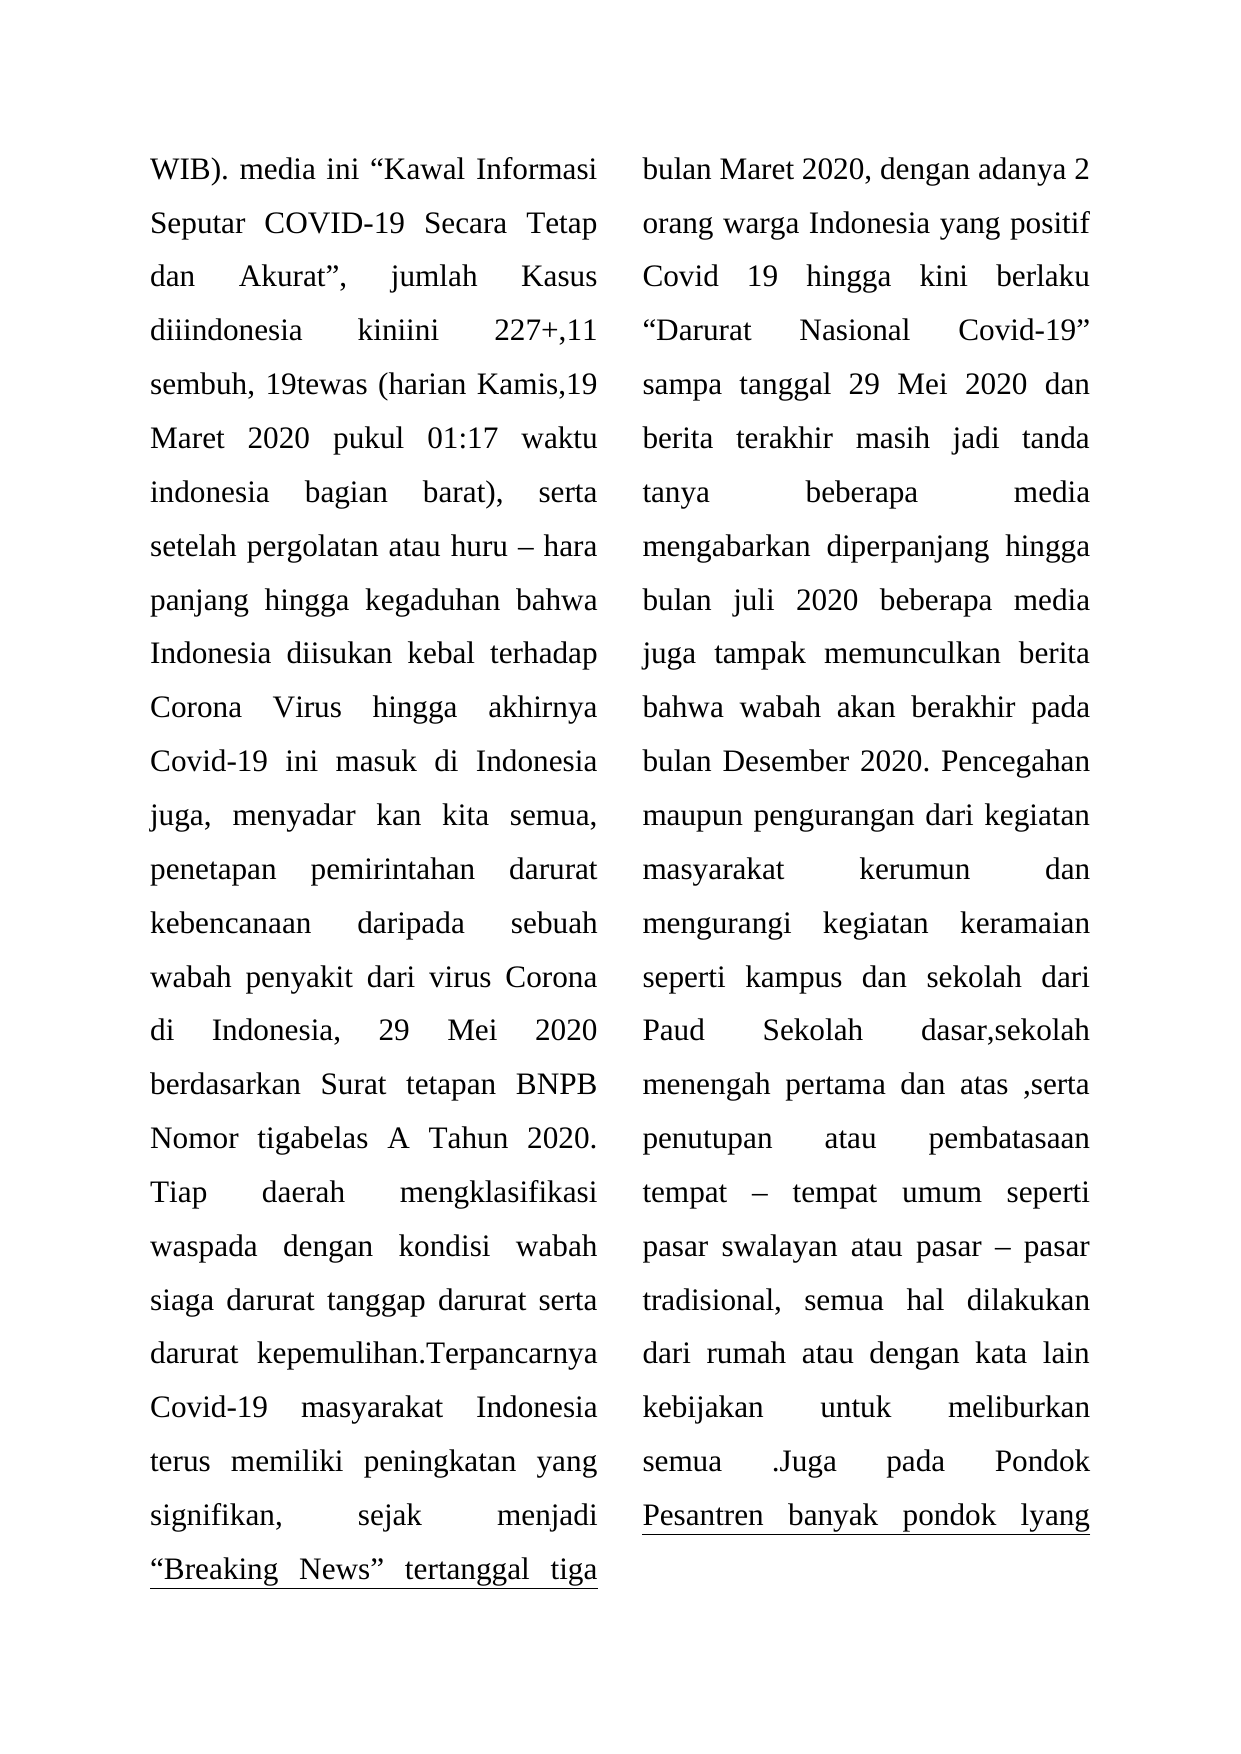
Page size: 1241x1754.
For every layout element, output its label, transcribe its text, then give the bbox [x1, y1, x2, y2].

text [642, 150, 1090, 1534]
